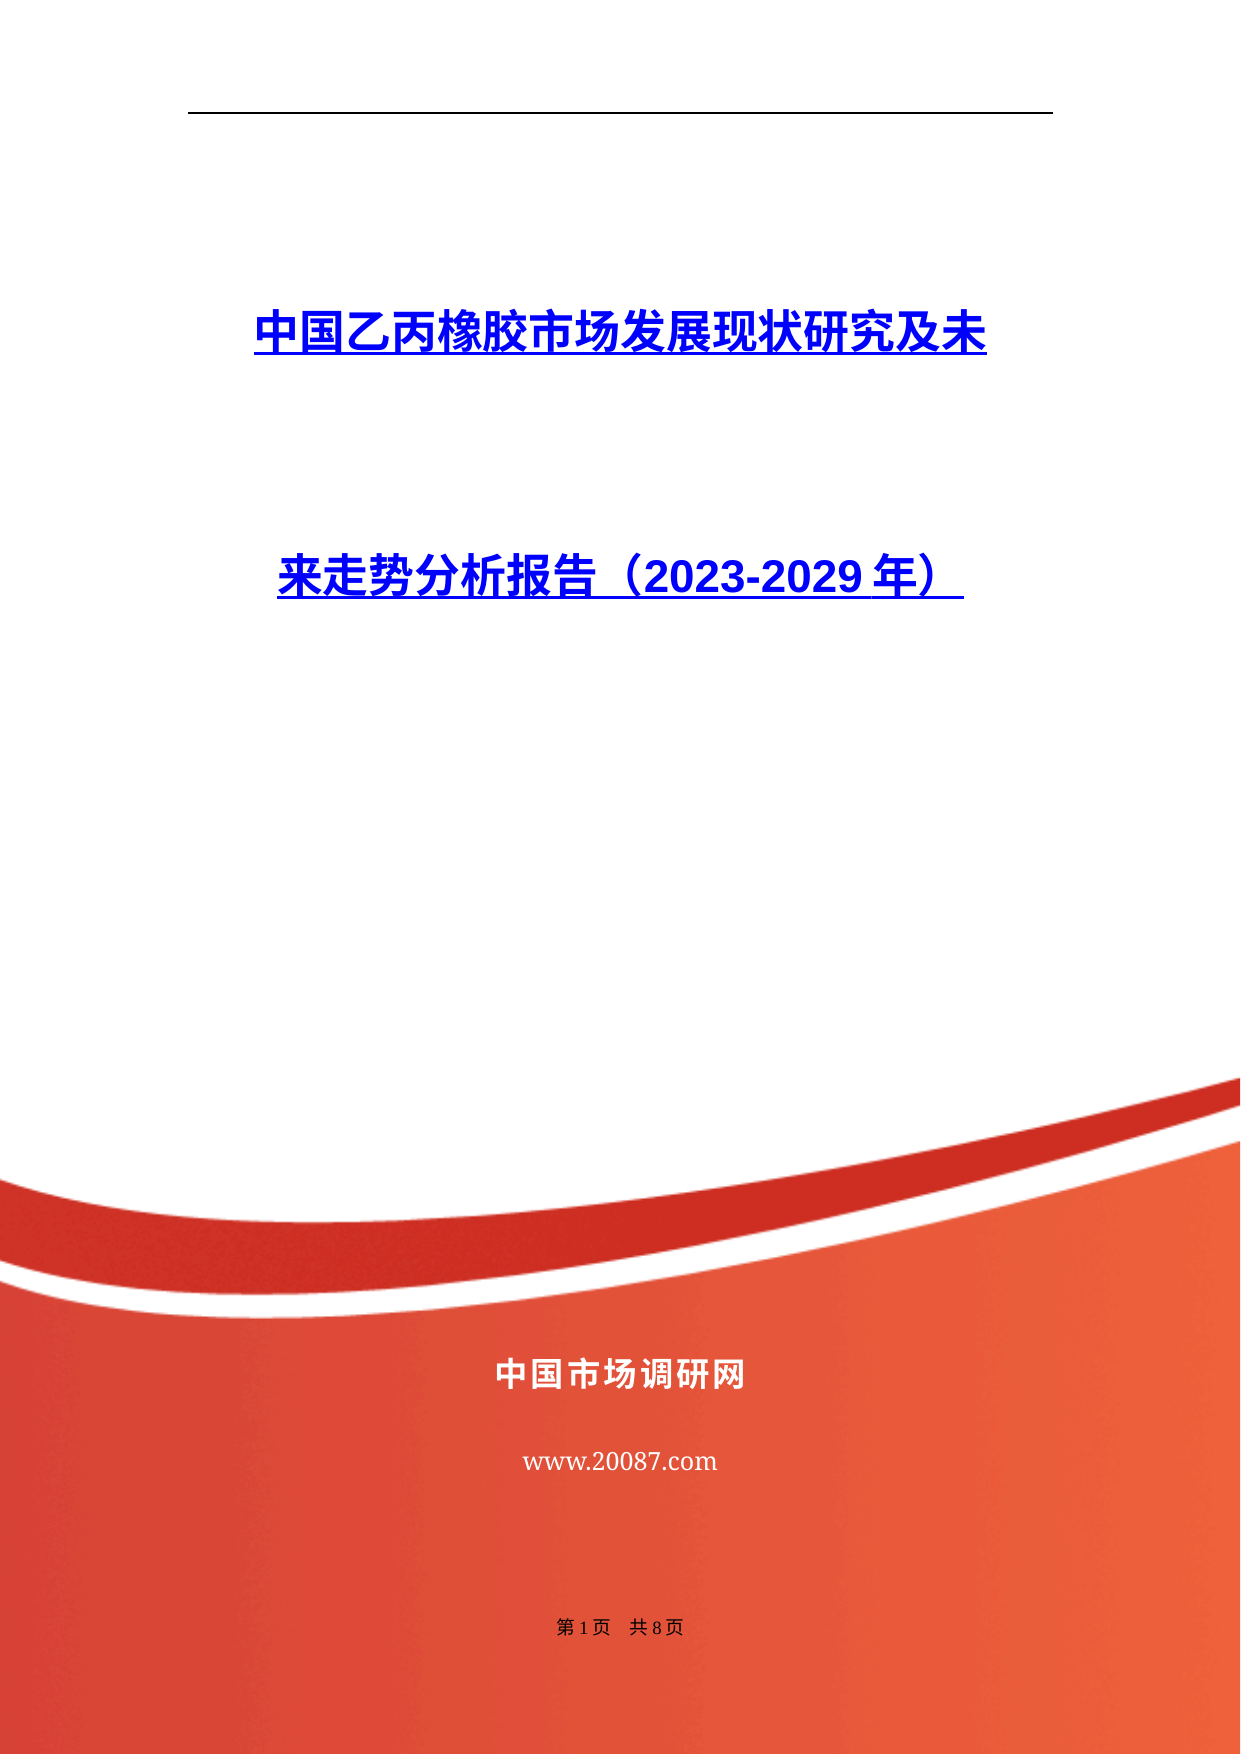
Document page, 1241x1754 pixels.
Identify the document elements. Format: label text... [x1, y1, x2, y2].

subtitle 中国市场调研网 [187, 1339, 1053, 1404]
table_header 中国乙丙橡胶市场发展现状研究及未来走势分析报告（2023-2029年） [188, 207, 1053, 773]
picture [0, 1006, 1241, 1754]
text www.20087.com [187, 1428, 1053, 1493]
